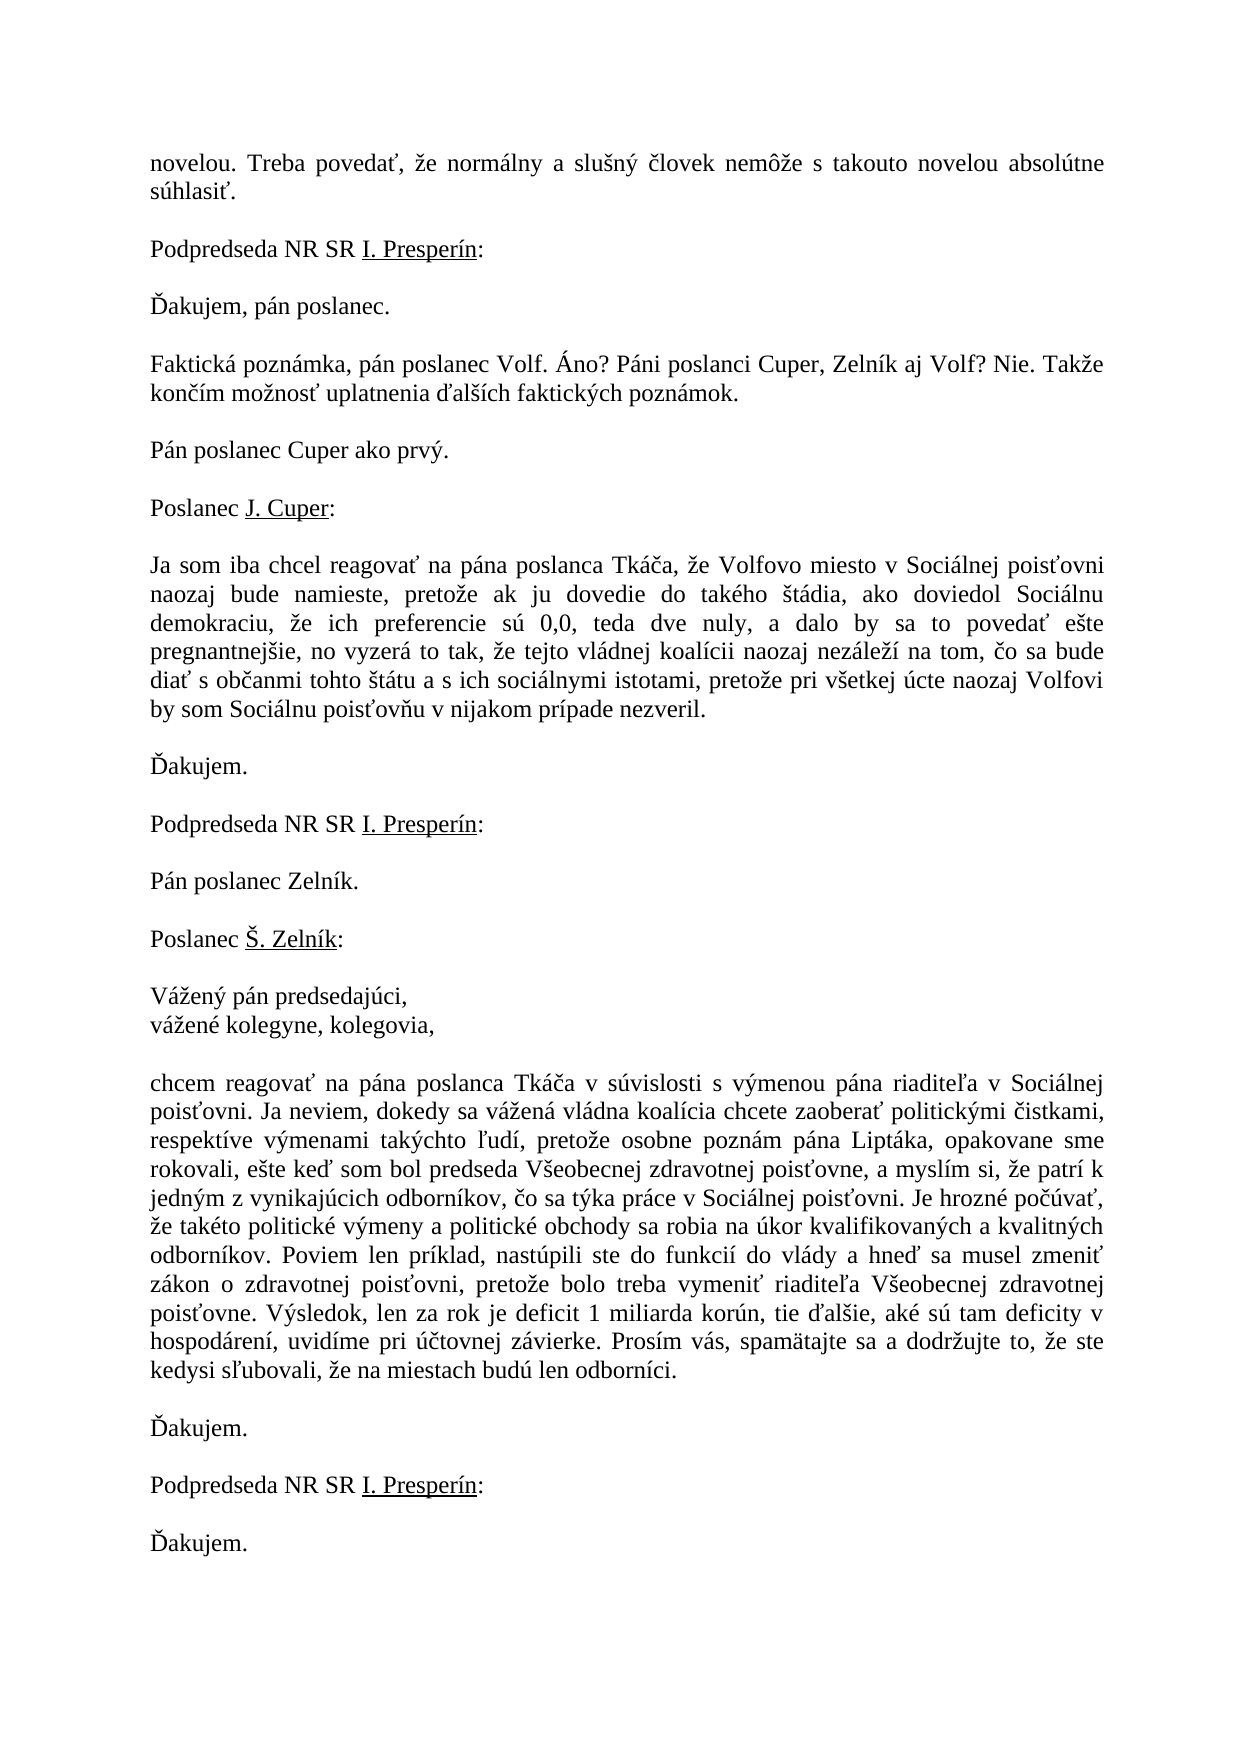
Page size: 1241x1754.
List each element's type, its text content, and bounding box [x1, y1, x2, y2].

text Ďakujem. [150, 1528, 1105, 1556]
text Podpredseda NR SR I. Presperín: [150, 1470, 1105, 1499]
text Pán poslanec Cuper ako prvý. [150, 435, 1105, 464]
text Vážený pán predsedajúci, [150, 981, 1105, 1010]
text Ďakujem, pán poslanec. [150, 291, 1105, 320]
text Podpredseda NR SR I. Presperín: [150, 234, 1105, 263]
text vážené kolegyne, kolegovia, [150, 1010, 1105, 1039]
text chcem reagovať na pána poslanca Tkáča v súvislosti s výmenou pána riaditeľa v Sociálnej poisťovni. Ja neviem, dokedy sa vážená vládna koalícia chcete zaoberať politickými čistkami, respektíve výmenami takýchto ľudí, pretože osobne poznám pána Liptáka, opakovane sme rokovali, ešte keď som bol predseda Všeobecnej zdravotnej poisťovne, a myslím si, že patrí k jedným z vynikajúcich odborníkov, čo sa týka práce v Sociálnej poisťovni. Je hrozné počúvať, že takéto politické výmeny a politické obchody sa robia na úkor kvalifikovaných a kvalitných odborníkov. Poviem len príklad, nastúpili ste do funkcií do vlády a hneď sa musel zmeniť zákon o zdravotnej poisťovni, pretože bolo treba vymeniť riaditeľa Všeobecnej zdravotnej poisťovne. Výsledok, len za rok je deficit 1 miliarda korún, tie ďalšie, aké sú tam deficity v hospodárení, uvidíme pri účtovnej závierke. Prosím vás, spamätajte sa a dodržujte to, že ste kedysi sľubovali, že na miestach budú len odborníci. [150, 1068, 1105, 1384]
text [150, 148, 1105, 205]
text Poslanec J. Cuper: [150, 493, 1105, 521]
text Ja som iba chcel reagovať na pána poslanca Tkáča, že Volfovo miesto v Sociálnej poisťovni naozaj bude namieste, pretože ak ju dovedie do takého štádia, ako doviedol Sociálnu demokraciu, že ich preferencie sú 0,0, teda dve nuly, a dalo by sa to povedať ešte pregnantnejšie, no vyzerá to tak, že tejto vládnej koalícii naozaj nezáleží na tom, čo sa bude diať s občanmi tohto štátu a s ich sociálnymi istotami, pretože pri všetkej úcte naozaj Volfovi by som Sociálnu poisťovňu v nijakom prípade nezveril. [150, 550, 1105, 723]
text Pán poslanec Zelník. [150, 866, 1105, 895]
text Podpredseda NR SR I. Presperín: [150, 809, 1105, 838]
text Ďakujem. [150, 751, 1105, 780]
text Poslanec Š. Zelník: [150, 924, 1105, 953]
text Ďakujem. [150, 1413, 1105, 1441]
text Faktická poznámka, pán poslanec Volf. Áno? Páni poslanci Cuper, Zelník aj Volf? Nie. Takže končím možnosť uplatnenia ďalších faktických poznámok. [150, 349, 1105, 406]
